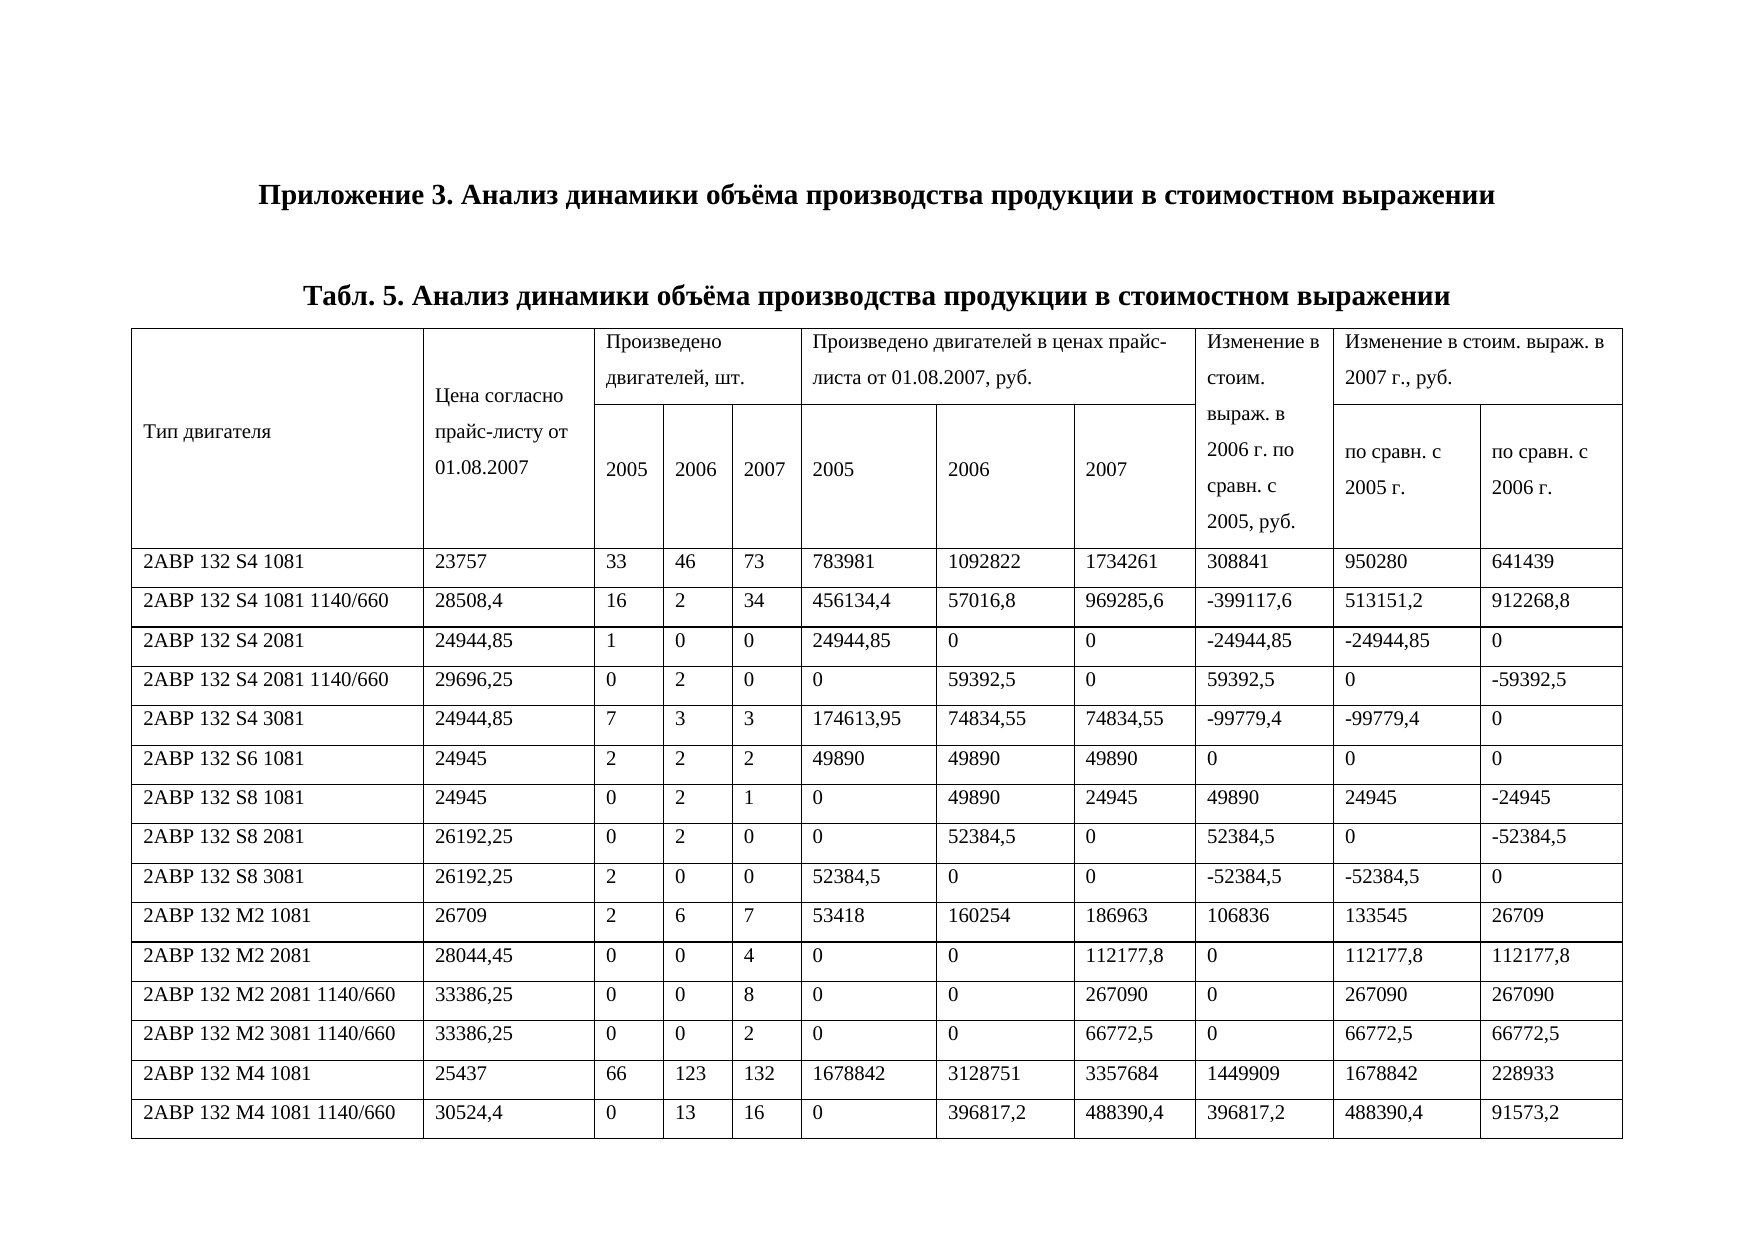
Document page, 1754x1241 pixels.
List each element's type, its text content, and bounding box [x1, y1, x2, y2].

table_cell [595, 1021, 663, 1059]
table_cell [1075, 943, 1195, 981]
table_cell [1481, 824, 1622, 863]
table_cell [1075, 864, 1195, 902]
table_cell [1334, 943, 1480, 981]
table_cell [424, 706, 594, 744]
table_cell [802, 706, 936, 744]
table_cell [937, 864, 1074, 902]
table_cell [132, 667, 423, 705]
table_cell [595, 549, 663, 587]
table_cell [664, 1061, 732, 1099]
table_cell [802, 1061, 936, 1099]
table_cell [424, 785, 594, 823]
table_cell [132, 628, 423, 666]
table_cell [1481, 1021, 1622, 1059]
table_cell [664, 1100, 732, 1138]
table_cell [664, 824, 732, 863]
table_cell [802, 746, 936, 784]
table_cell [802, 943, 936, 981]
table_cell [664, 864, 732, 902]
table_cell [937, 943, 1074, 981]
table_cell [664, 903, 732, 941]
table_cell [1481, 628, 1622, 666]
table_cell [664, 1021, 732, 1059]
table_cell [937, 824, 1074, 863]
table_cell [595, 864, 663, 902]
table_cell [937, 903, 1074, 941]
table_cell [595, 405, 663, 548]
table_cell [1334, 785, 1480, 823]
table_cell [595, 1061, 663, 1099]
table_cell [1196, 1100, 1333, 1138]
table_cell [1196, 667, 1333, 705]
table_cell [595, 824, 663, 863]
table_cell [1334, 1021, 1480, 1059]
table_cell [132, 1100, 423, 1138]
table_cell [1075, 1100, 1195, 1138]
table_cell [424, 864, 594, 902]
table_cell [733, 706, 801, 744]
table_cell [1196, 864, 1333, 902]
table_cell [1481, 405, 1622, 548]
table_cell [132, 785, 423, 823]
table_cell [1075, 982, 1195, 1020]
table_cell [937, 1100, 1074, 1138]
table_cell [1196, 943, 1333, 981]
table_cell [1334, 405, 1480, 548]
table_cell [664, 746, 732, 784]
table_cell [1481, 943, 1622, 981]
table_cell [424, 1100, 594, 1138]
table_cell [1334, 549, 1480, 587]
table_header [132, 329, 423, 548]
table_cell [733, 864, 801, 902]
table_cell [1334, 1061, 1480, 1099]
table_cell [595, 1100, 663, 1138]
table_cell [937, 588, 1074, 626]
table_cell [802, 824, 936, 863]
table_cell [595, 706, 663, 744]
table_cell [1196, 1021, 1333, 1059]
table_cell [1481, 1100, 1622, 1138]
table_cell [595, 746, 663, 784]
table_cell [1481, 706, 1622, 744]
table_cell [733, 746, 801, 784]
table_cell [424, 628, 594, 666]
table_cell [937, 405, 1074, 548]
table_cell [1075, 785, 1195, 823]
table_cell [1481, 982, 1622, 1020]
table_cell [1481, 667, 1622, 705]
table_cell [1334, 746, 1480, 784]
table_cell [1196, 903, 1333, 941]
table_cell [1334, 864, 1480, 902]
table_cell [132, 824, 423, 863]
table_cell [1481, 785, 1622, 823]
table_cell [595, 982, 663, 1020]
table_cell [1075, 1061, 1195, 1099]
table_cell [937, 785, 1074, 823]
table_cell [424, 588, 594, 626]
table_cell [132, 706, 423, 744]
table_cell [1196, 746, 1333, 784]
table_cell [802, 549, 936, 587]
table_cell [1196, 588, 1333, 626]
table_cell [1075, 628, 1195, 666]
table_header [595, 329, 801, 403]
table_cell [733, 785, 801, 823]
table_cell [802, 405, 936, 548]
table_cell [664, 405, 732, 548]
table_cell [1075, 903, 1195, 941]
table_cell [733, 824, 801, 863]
text Табл. 5. Анализ динамики объёма производства продукции в стоимостном выражении [118, 278, 1636, 311]
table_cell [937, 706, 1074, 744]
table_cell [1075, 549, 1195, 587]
subtitle Приложение 3. Анализ динамики объёма производства продукции в стоимостном выражении [118, 177, 1636, 211]
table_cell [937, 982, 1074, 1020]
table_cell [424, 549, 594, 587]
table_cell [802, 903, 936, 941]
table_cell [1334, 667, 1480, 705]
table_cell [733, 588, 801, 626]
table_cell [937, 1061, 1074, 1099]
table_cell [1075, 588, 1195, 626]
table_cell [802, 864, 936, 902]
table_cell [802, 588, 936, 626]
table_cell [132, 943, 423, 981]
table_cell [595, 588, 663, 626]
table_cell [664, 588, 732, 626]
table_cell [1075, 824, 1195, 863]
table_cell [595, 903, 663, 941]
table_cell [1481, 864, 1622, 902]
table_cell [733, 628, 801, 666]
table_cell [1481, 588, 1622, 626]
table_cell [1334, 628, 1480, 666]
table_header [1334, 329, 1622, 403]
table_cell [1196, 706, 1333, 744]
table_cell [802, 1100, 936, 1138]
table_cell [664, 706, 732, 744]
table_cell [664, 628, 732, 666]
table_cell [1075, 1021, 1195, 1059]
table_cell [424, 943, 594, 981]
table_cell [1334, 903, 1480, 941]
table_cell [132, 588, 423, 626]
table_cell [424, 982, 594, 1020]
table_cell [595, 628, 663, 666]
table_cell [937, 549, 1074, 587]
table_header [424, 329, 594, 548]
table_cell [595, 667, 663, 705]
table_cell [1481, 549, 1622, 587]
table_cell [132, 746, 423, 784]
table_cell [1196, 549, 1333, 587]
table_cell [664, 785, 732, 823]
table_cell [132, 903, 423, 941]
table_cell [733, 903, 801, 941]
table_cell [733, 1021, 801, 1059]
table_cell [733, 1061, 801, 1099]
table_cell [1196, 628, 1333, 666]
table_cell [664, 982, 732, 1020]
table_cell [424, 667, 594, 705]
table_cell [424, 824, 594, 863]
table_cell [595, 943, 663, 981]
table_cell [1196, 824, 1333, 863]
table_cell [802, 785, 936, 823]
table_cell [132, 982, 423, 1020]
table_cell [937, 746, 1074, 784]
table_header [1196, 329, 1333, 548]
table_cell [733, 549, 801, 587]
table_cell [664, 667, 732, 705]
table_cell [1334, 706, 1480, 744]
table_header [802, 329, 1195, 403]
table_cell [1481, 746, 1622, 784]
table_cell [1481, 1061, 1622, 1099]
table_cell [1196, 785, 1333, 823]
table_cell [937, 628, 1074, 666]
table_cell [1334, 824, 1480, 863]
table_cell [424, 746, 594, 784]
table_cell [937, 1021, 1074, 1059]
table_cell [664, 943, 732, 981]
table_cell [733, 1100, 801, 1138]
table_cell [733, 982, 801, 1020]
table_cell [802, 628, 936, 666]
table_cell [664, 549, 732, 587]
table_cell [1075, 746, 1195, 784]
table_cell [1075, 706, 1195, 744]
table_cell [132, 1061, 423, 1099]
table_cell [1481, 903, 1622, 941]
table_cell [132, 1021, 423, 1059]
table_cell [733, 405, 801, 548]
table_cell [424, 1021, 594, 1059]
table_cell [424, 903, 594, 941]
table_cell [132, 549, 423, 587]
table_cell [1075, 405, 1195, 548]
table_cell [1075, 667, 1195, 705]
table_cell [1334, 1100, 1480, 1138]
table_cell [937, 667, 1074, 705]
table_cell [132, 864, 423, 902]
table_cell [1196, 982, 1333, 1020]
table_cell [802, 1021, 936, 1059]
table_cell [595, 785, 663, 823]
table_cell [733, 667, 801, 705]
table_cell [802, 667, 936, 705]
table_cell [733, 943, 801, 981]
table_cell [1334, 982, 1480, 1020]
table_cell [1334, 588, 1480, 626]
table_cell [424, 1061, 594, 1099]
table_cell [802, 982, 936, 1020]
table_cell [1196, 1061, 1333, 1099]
